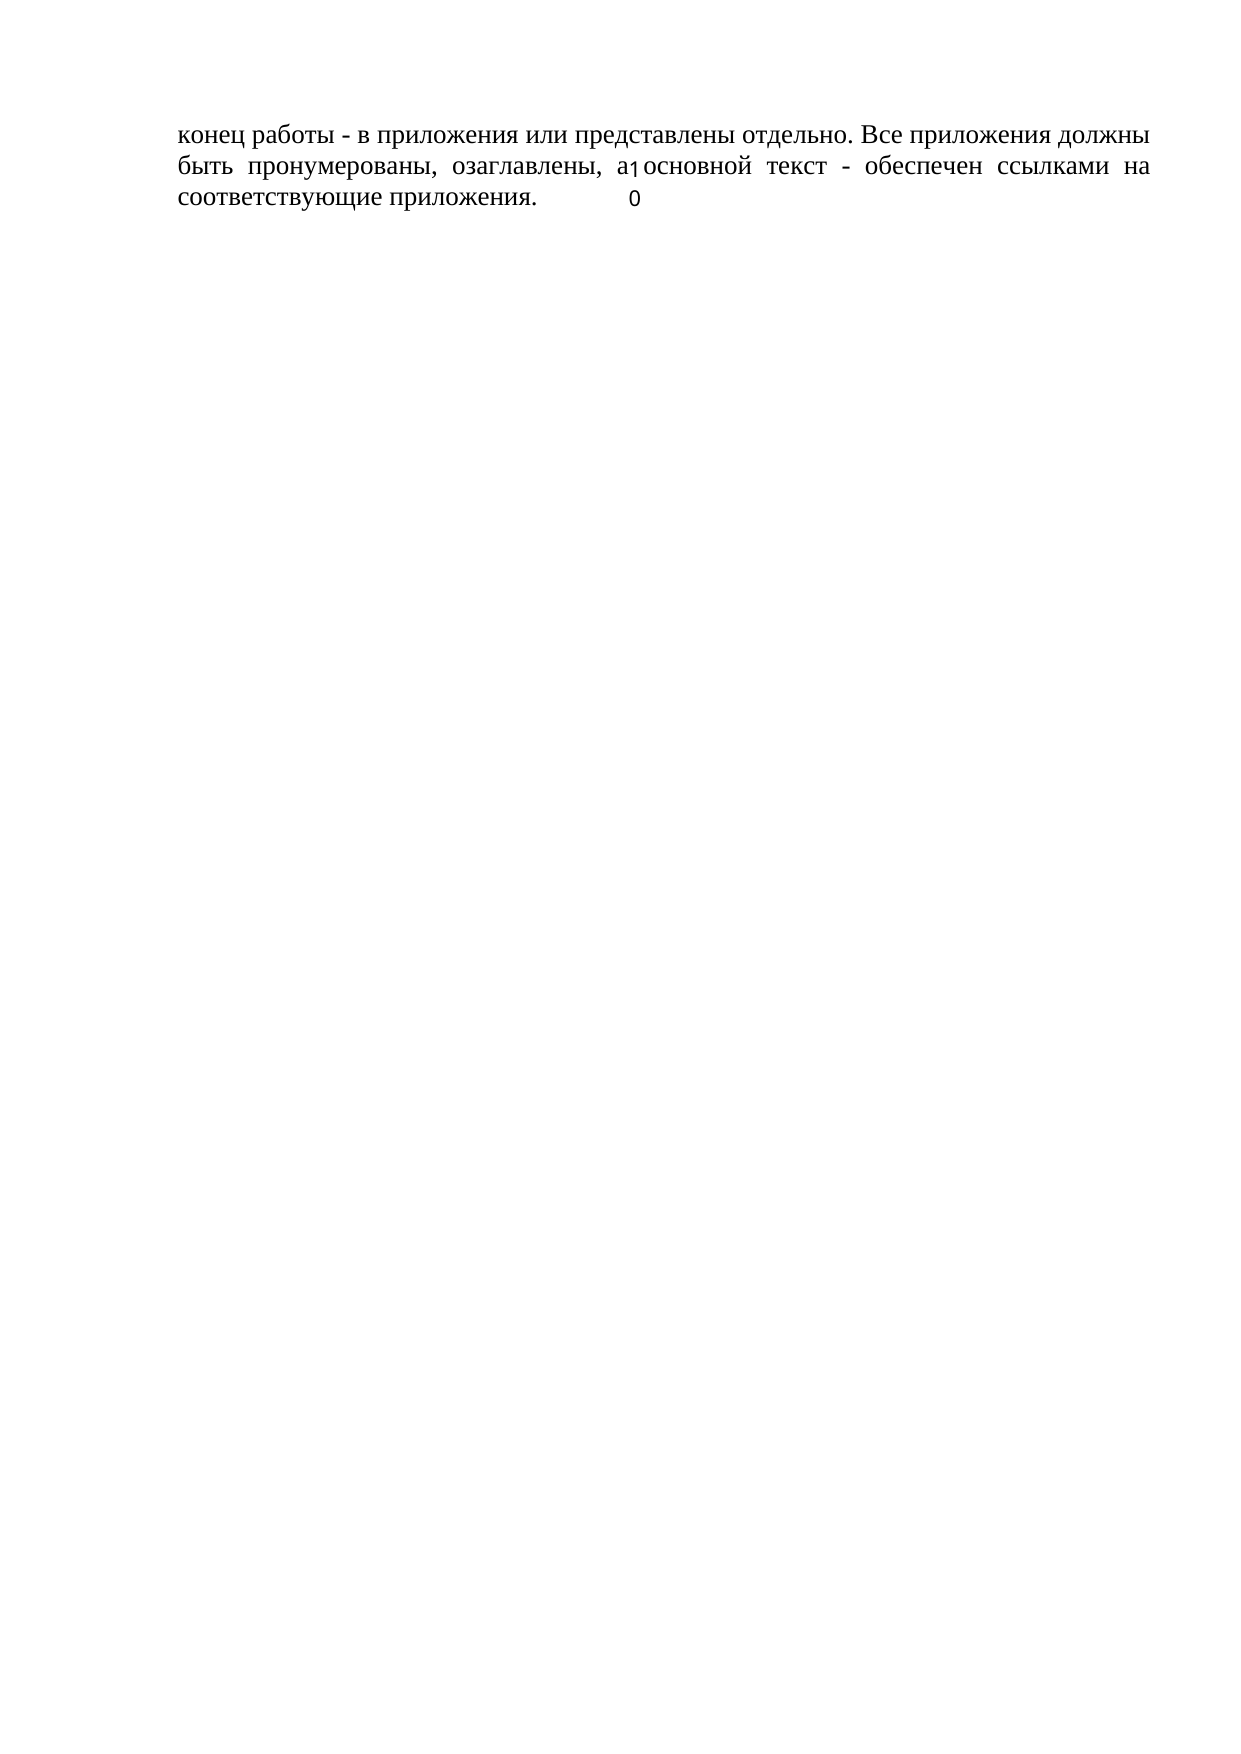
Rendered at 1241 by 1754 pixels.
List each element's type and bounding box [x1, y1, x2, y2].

text [177, 118, 1152, 212]
